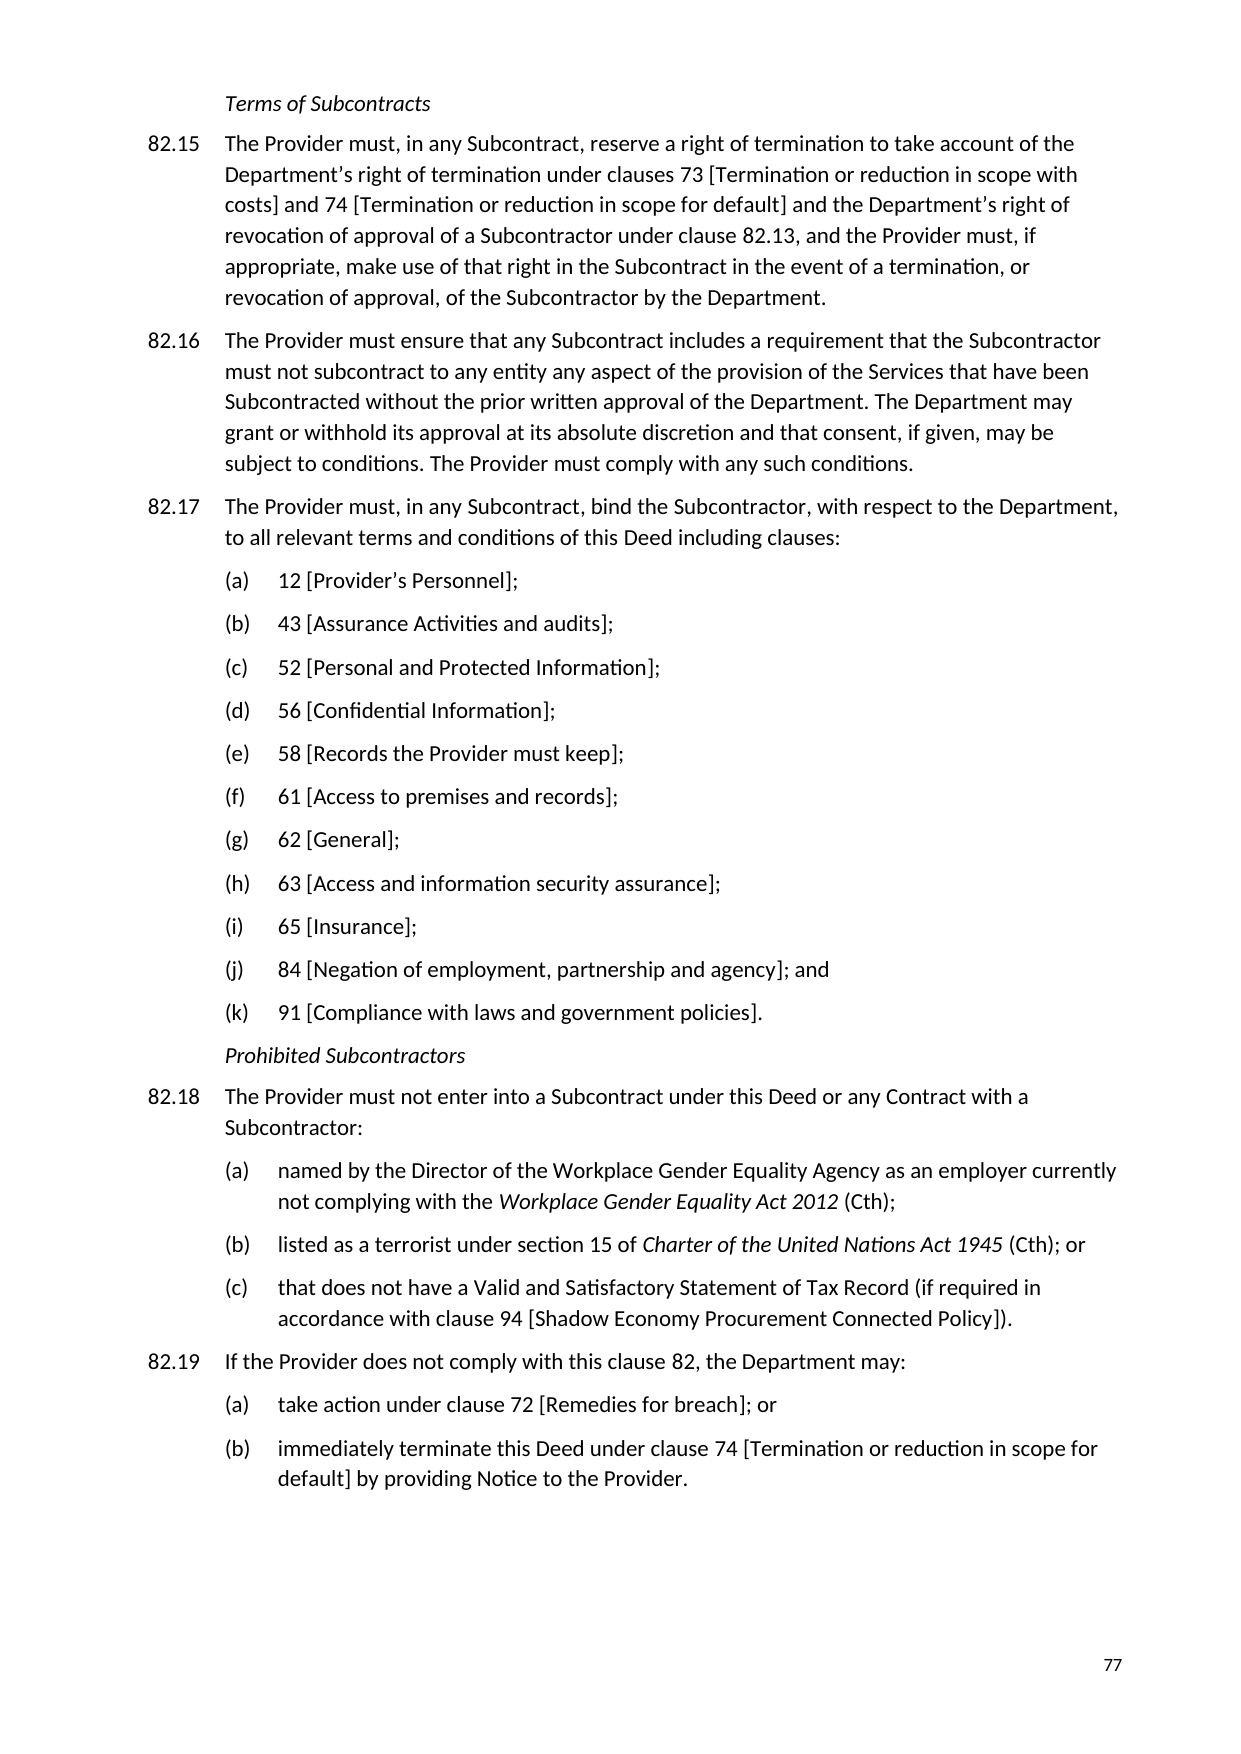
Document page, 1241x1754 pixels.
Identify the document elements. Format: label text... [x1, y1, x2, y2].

text 58 [Records the Provider must keep]; [224, 739, 1122, 767]
text The Provider must ensure that any Subcontract includes a requirement that the Subcontractor must not subcontract to any entity any aspect of the provision of the Services that have been Subcontracted without the prior written approval of the Department. The Department may grant or withhold its approval at its absolute discretion and that consent, if given, may be subject to conditions. The Provider must comply with any such conditions. [148, 326, 1122, 477]
subtitle Terms of Subcontracts [224, 89, 1122, 117]
text If the Provider does not comply with this clause 82, the Department may: [148, 1347, 1122, 1375]
text The Provider must, in any Subcontract, bind the Subcontractor, with respect to the Department, to all relevant terms and conditions of this Deed including clauses: [148, 492, 1122, 551]
text 63 [Access and information security assurance]; [224, 869, 1122, 897]
text that does not have a Valid and Satisfactory Statement of Tax Record (if required in accordance with clause 94 [Shadow Economy Procurement Connected Policy]). [224, 1273, 1122, 1332]
text 61 [Access to premises and records]; [224, 782, 1122, 810]
text 43 [Assurance Activities and audits]; [224, 609, 1122, 637]
text take action under clause 72 [Remedies for breach]; or [224, 1391, 1122, 1418]
text 62 [General]; [224, 826, 1122, 853]
text 84 [Negation of employment, partnership and agency]; and [224, 955, 1122, 983]
text The Provider must, in any Subcontract, reserve a right of termination to take account of the Department’s right of termination under clauses 73 [Termination or reduction in scope with costs] and 74 [Termination or reduction in scope for default] and the Department’s right of revocation of approval of a Subcontractor under clause 82.13, and the Provider must, if appropriate, make use of that right in the Subcontract in the event of a termination, or revocation of approval, of the Subcontractor by the Department. [148, 129, 1122, 311]
text The Provider must not enter into a Subcontract under this Deed or any Contract with a Subcontractor: [148, 1082, 1122, 1141]
text 56 [Confidential Information]; [224, 696, 1122, 724]
text immediately terminate this Deed under clause 74 [Termination or reduction in scope for default] by providing Notice to the Provider. [224, 1434, 1122, 1492]
text named by the Director of the Workplace Gender Equality Agency as an employer currently not complying with the Workplace Gender Equality Act 2012 (Cth); [224, 1156, 1122, 1215]
text listed as a terrorist under section 15 of Charter of the United Nations Act 1945 (Cth); or [224, 1230, 1122, 1258]
text 91 [Compliance with laws and government policies]. [224, 998, 1122, 1026]
text 52 [Personal and Protected Information]; [224, 653, 1122, 681]
text 12 [Provider’s Personnel]; [224, 566, 1122, 594]
subtitle Prohibited Subcontractors [224, 1042, 1122, 1070]
text 65 [Insurance]; [224, 912, 1122, 940]
